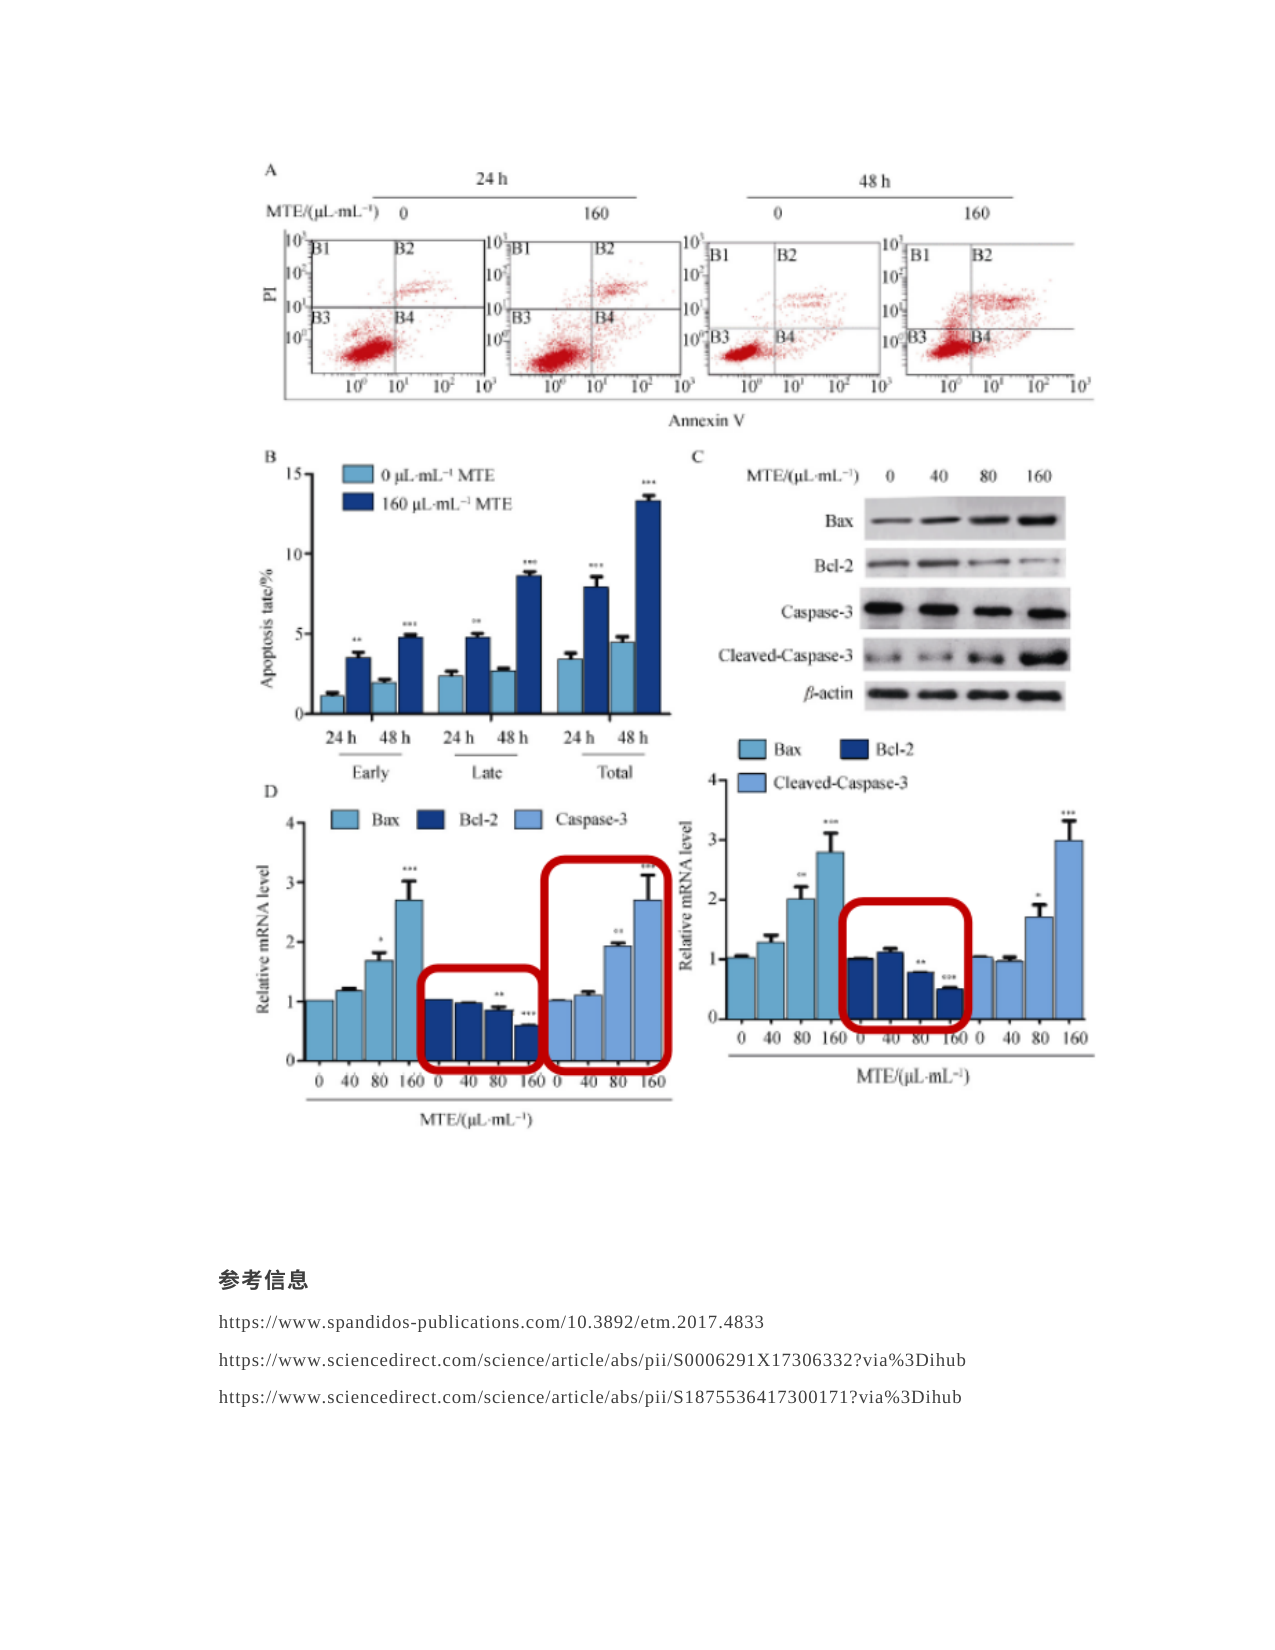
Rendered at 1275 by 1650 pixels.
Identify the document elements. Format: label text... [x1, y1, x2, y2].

text https://www.sciencedirect.com/science/article/abs/pii/S1875536417300171?via%3Dihub [219, 1370, 1056, 1408]
text https://www.sciencedirect.com/science/article/abs/pii/S0006291X17306332?via%3Dihub [219, 1333, 1056, 1370]
text 参考信息 [219, 1251, 1056, 1295]
picture [237, 150, 1138, 1132]
text https://www.spandidos-publications.com/10.3892/etm.2017.4833 [219, 1295, 1056, 1333]
